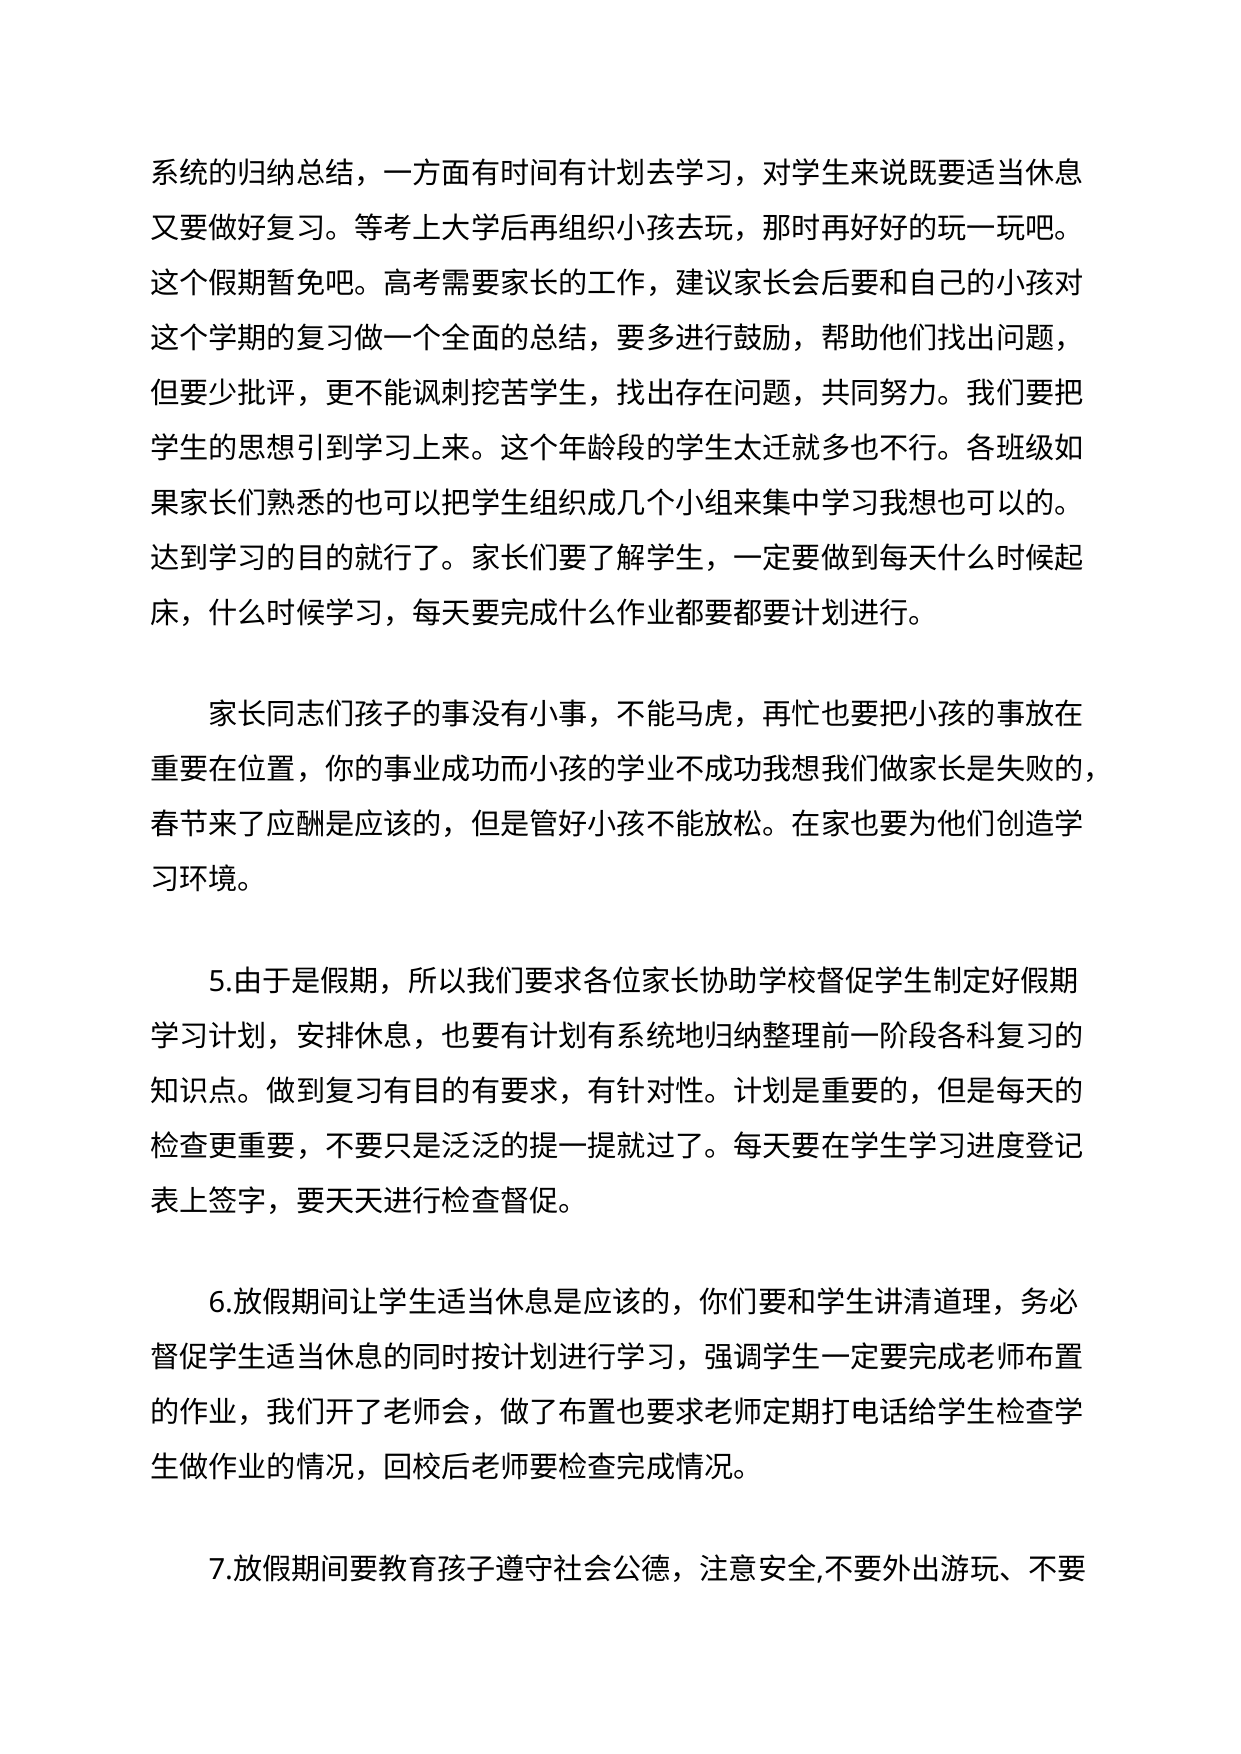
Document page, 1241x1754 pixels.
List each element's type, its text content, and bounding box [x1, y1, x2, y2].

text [150, 1545, 1090, 1588]
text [150, 150, 1090, 631]
text 家长同志们孩子的事没有小事，不能马虎，再忙也要把小孩的事放在重要在位置，你的事业成功而小孩的学业不成功我想我们做家长是失败的，春节来了应酬是应该的，但是管好小孩不能放松。在家也要为他们创造学习环境。 [150, 691, 1090, 898]
text 5.由于是假期，所以我们要求各位家长协助学校督促学生制定好假期学习计划，安排休息，也要有计划有系统地归纳整理前一阶段各科复习的知识点。做到复习有目的有要求，有针对性。计划是重要的，但是每天的检查更重要，不要只是泛泛的提一提就过了。每天要在学生学习进度登记表上签字，要天天进行检查督促。 [150, 957, 1090, 1219]
text 6.放假期间让学生适当休息是应该的，你们要和学生讲清道理，务必督促学生适当休息的同时按计划进行学习，强调学生一定要完成老师布置的作业，我们开了老师会，做了布置也要求老师定期打电话给学生检查学生做作业的情况，回校后老师要检查完成情况。 [150, 1279, 1090, 1486]
